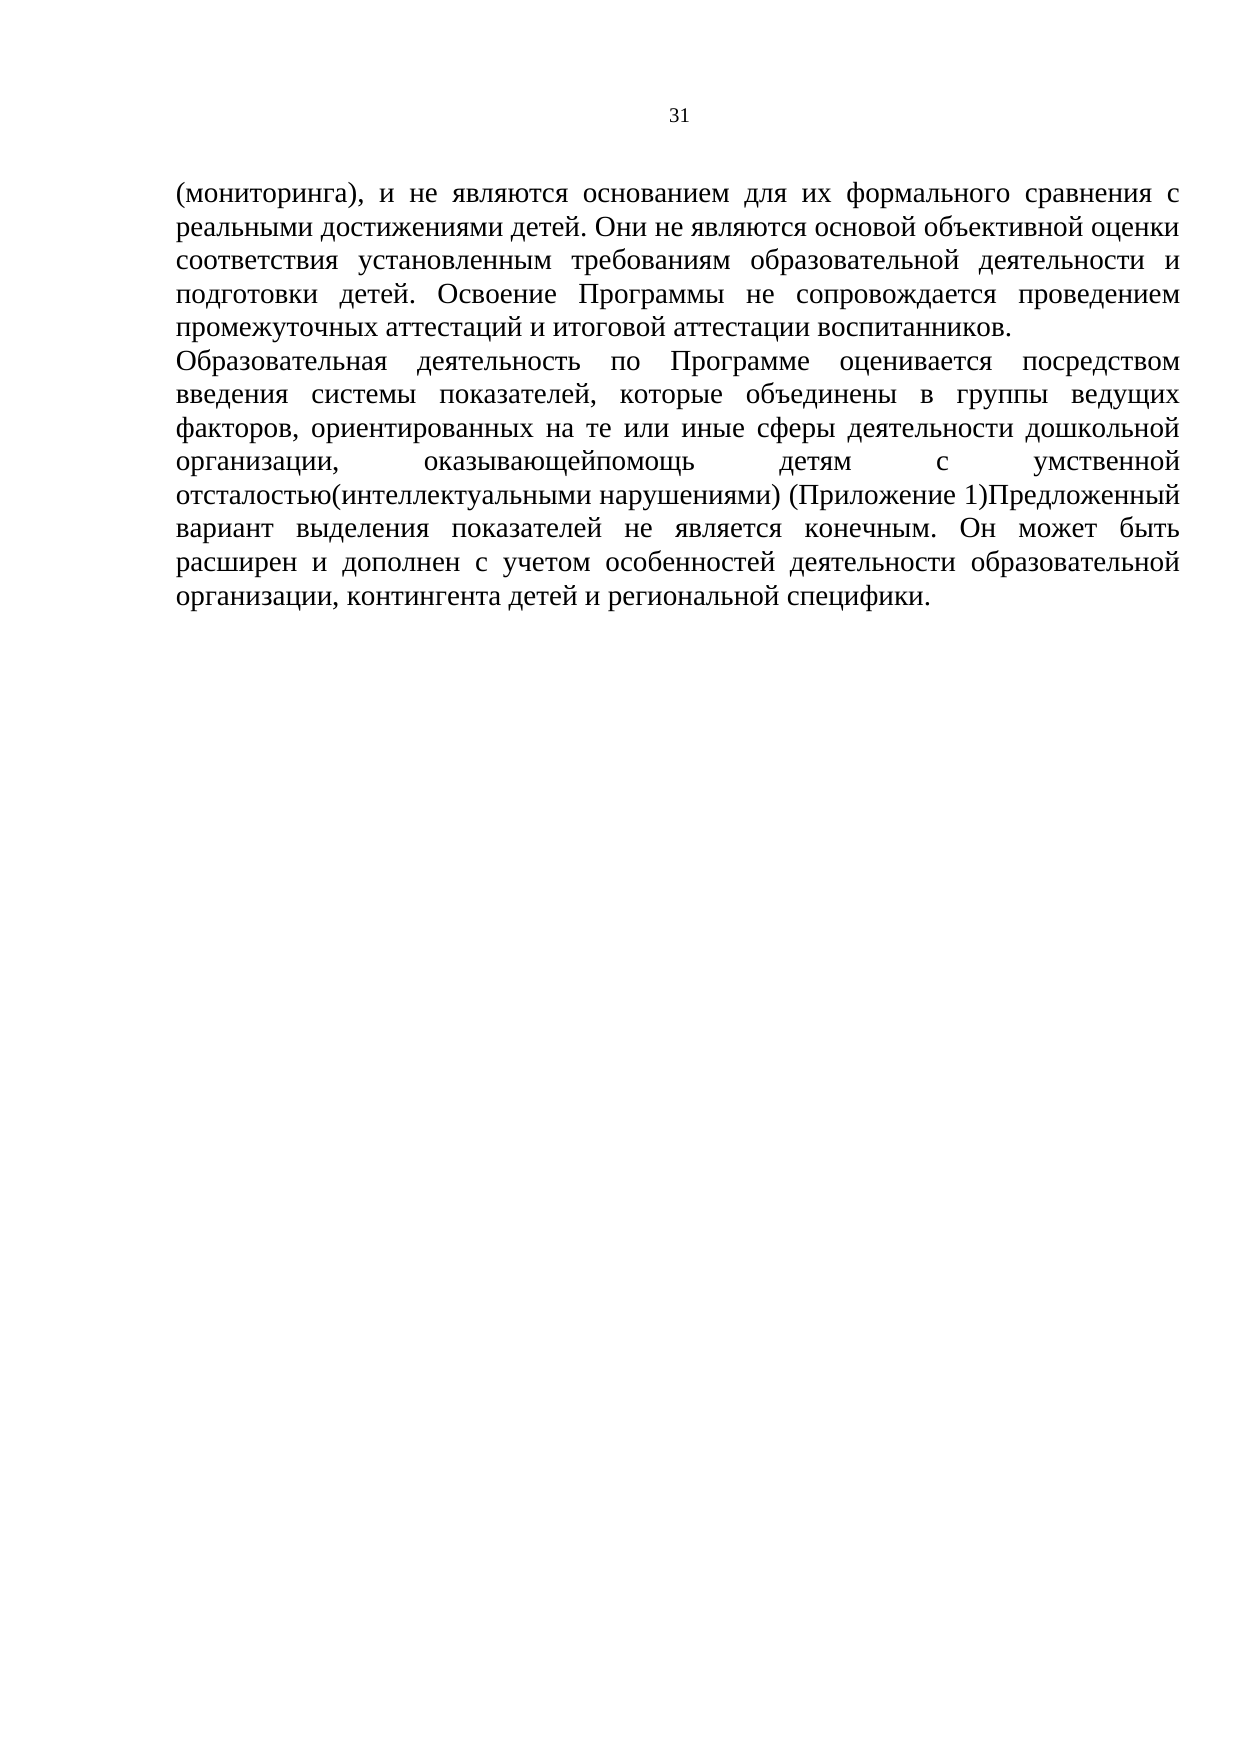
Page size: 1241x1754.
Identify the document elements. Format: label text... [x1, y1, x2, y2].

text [176, 175, 1181, 343]
text Образовательная деятельность по Программе оценивается посредством введения системы показателей, которые объединены в группы ведущих факторов, ориентированных на те или иные сферы деятельности дошкольной организации, оказывающейпомощь детям с умственной отсталостью(интеллектуальными нарушениями) (Приложение 1)Предложенный вариант выделения показателей не является конечным. Он может быть расширен и дополнен с учетом особенностей деятельности образовательной организации, контингента детей и региональной специфики. [176, 343, 1181, 611]
